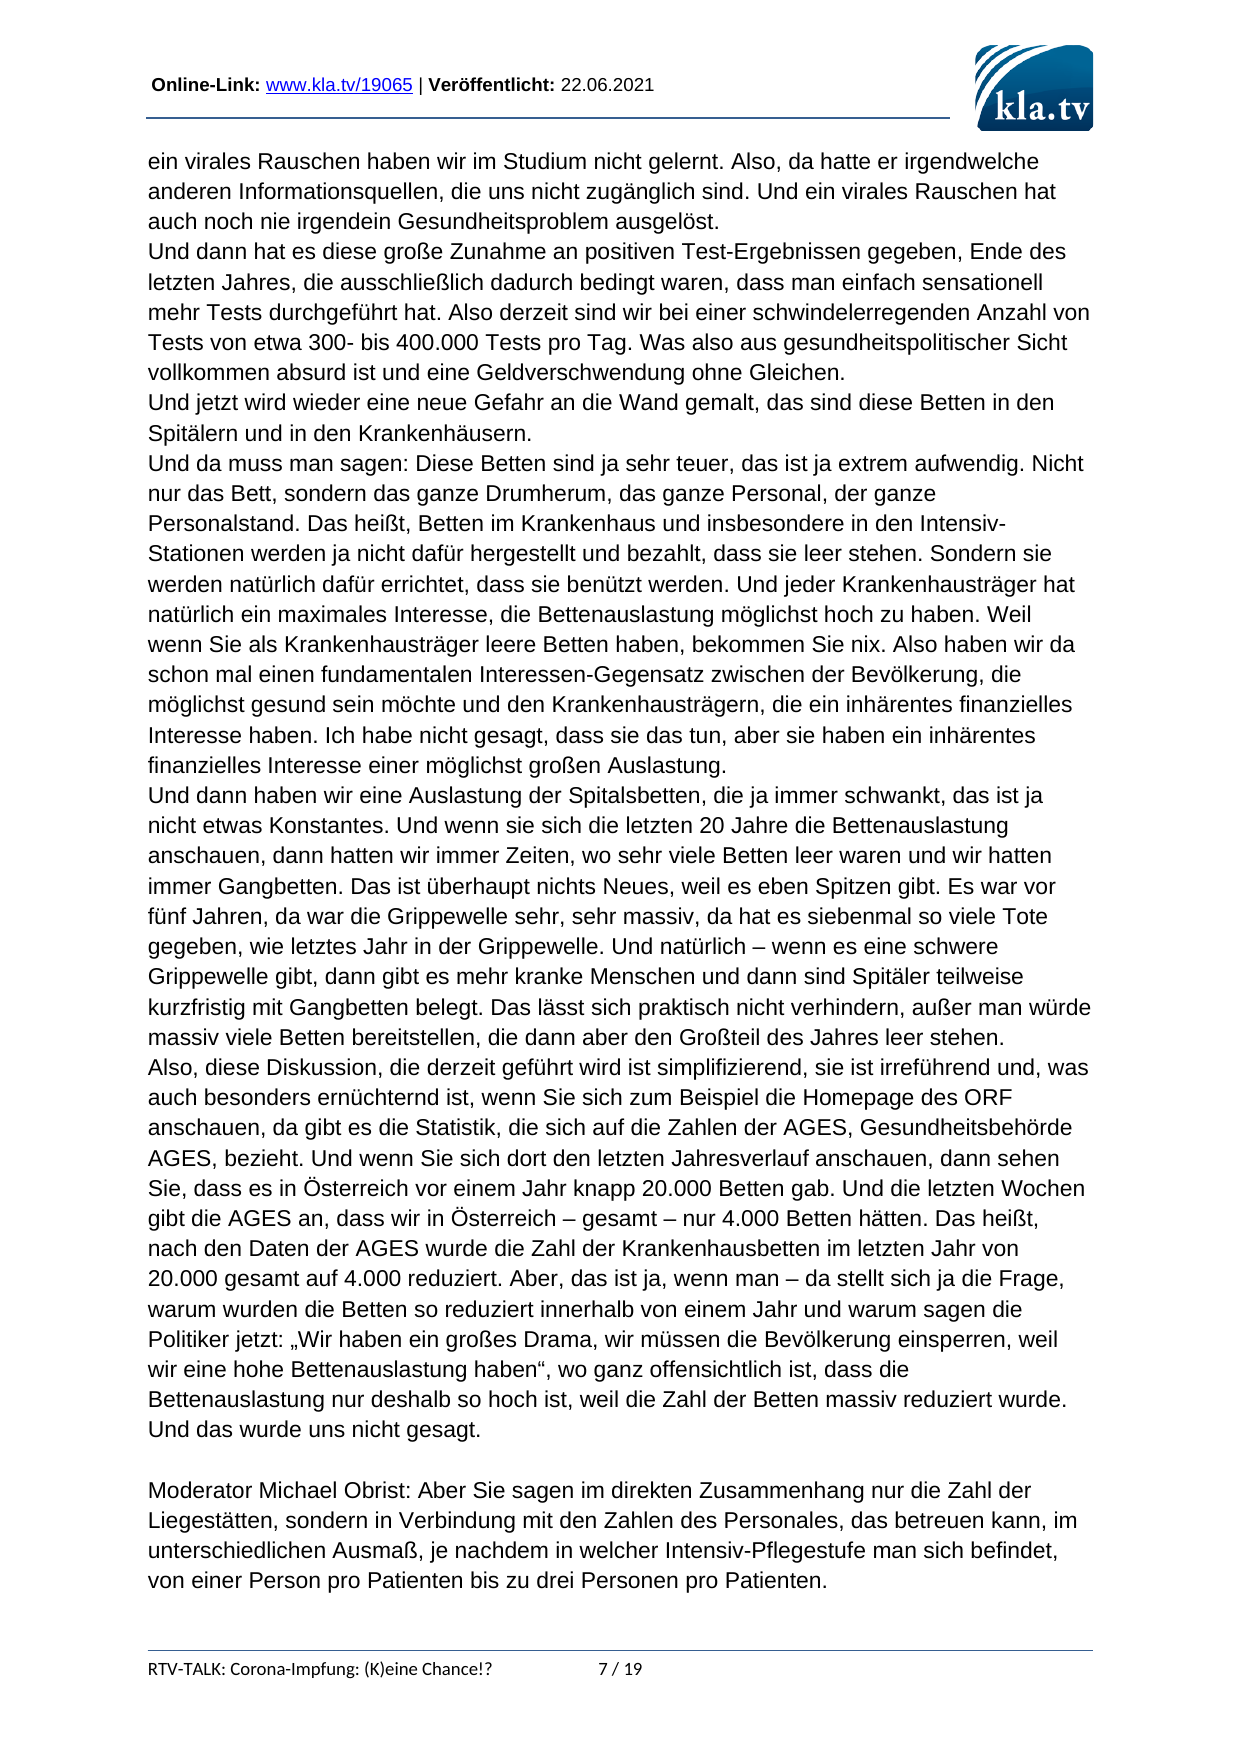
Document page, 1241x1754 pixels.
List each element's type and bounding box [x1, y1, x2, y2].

text [148, 148, 1093, 1624]
